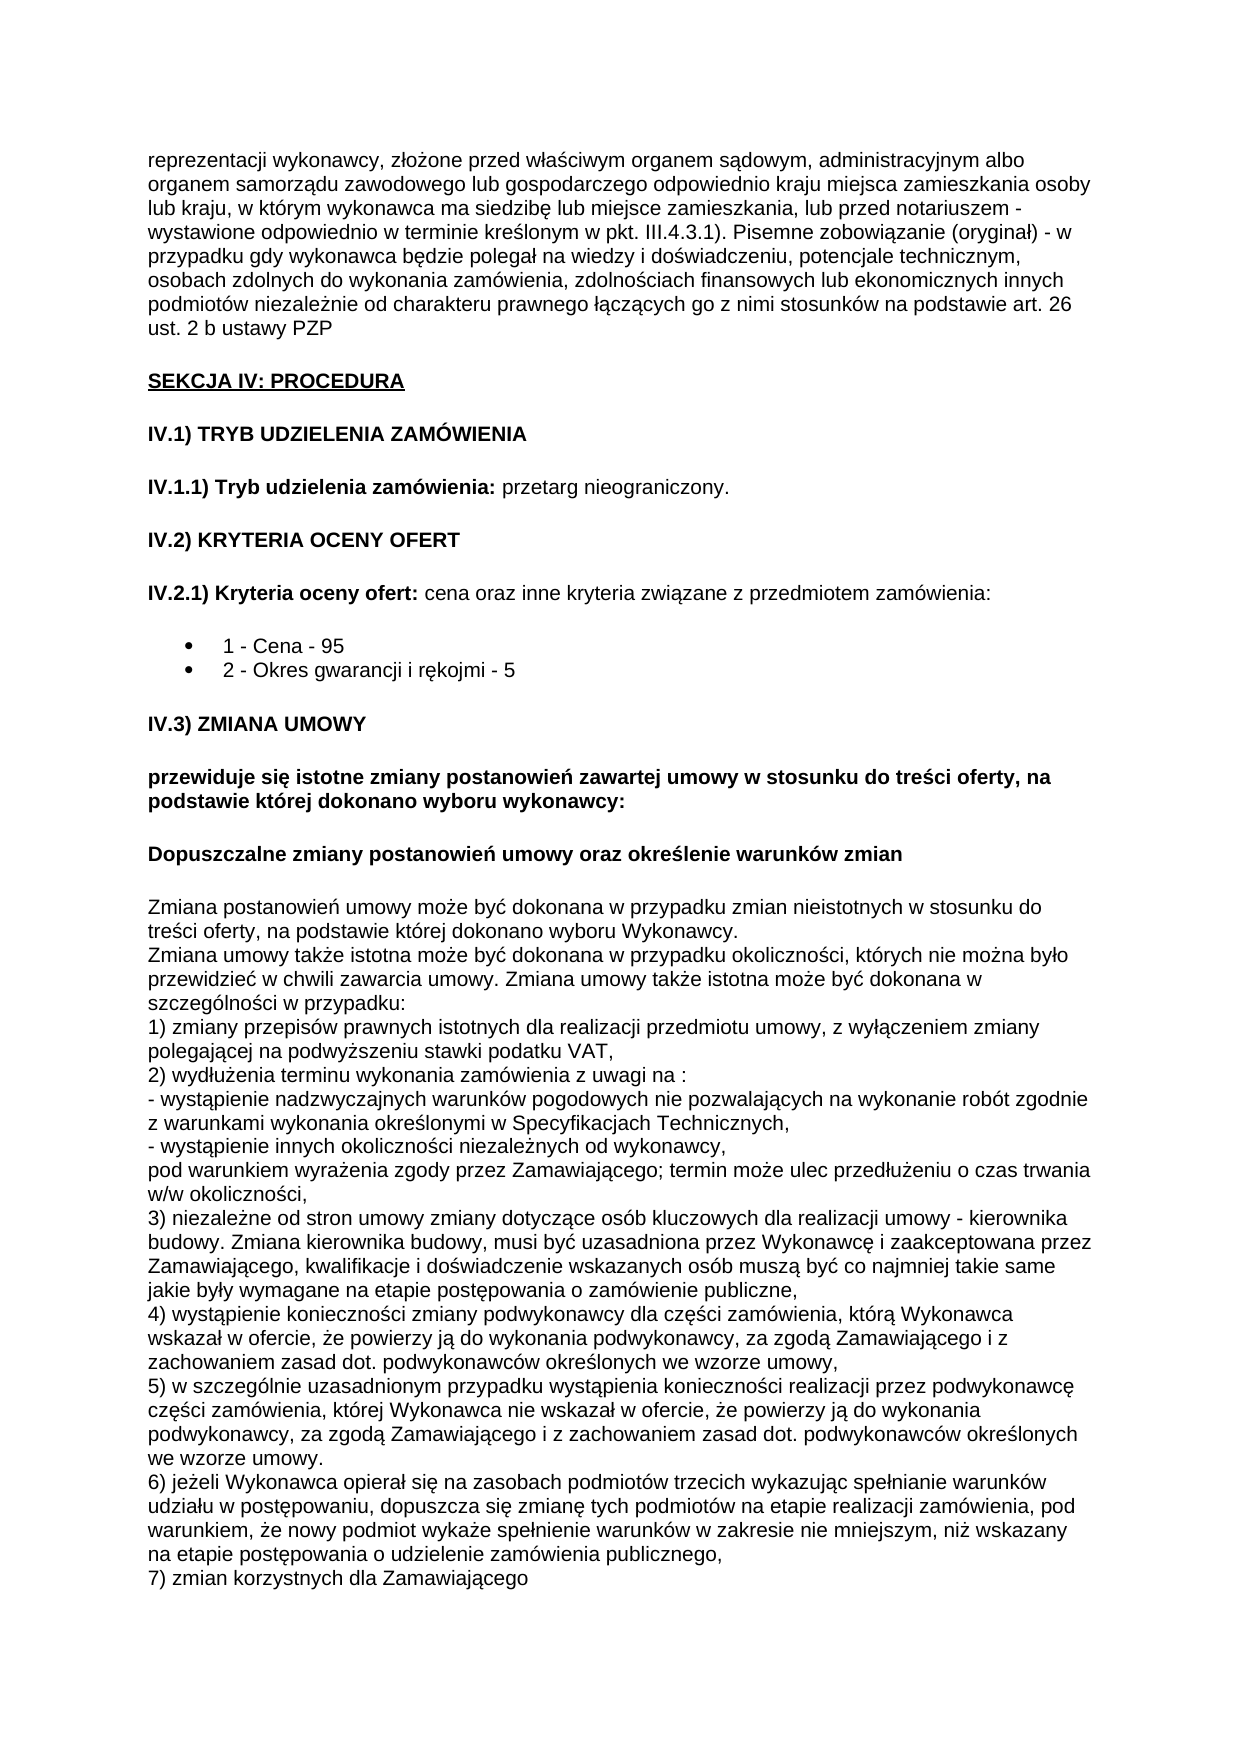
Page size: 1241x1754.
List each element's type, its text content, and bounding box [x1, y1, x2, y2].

text SEKCJA IV: PROCEDURA [148, 368, 1093, 392]
list 1 - Cena - 95 [185, 634, 1093, 658]
text IV.3) ZMIANA UMOWY [148, 711, 1093, 735]
text IV.2.1) Kryteria oceny ofert: cena oraz inne kryteria związane z przedmiotem zamówienia: [148, 581, 1093, 605]
text IV.1.1) Tryb udzielenia zamówienia: przetarg nieograniczony. [148, 475, 1093, 499]
list 2 - Okres gwarancji i rękojmi - 5 [185, 658, 1093, 682]
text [148, 148, 1093, 339]
text IV.2) KRYTERIA OCENY OFERT [148, 528, 1093, 552]
text IV.1) TRYB UDZIELENIA ZAMÓWIENIA [148, 422, 1093, 446]
text Dopuszczalne zmiany postanowień umowy oraz określenie warunków zmian [148, 842, 1093, 866]
text Zmiana postanowień umowy może być dokonana w przypadku zmian nieistotnych w stosunku do treści oferty, na podstawie której dokonano wyboru Wykonawcy. Zmiana umowy także istotna może być dokonana w przypadku okoliczności, których nie można było przewidzieć w chwili zawarcia umowy. Zmiana umowy także istotna może być dokonana w szczególności w przypadku: 1) zmiany przepisów prawnych istotnych dla realizacji przedmiotu umowy, z wyłączeniem zmiany polegającej na podwyższeniu stawki podatku VAT, 2) wydłużenia terminu wykonania zamówienia z uwagi na : - wystąpienie nadzwyczajnych warunków pogodowych nie pozwalających na wykonanie robót zgodnie z warunkami wykonania określonymi w Specyfikacjach Technicznych, - wystąpienie innych okoliczności niezależnych od wykonawcy, pod warunkiem wyrażenia zgody przez Zamawiającego; termin może ulec przedłużeniu o czas trwania w/w okoliczności, 3) niezależne od stron umowy zmiany dotyczące osób kluczowych dla realizacji umowy - kierownika budowy. Zmiana kierownika budowy, musi być uzasadniona przez Wykonawcę i zaakceptowana przez Zamawiającego, kwalifikacje i doświadczenie wskazanych osób muszą być co najmniej takie same jakie były wymagane na etapie postępowania o zamówienie publiczne, 4) wystąpienie konieczności zmiany podwykonawcy dla części zamówienia, którą Wykonawca wskazał w ofercie, że powierzy ją do wykonania podwykonawcy, za zgodą Zamawiającego i z zachowaniem zasad dot. podwykonawców określonych we wzorze umowy, 5) w szczególnie uzasadnionym przypadku wystąpienia konieczności realizacji przez podwykonawcę części zamówienia, której Wykonawca nie wskazał w ofercie, że powierzy ją do wykonania podwykonawcy, za zgodą Zamawiającego i z zachowaniem zasad dot. podwykonawców określonych we wzorze umowy. 6) jeżeli Wykonawca opierał się na zasobach podmiotów trzecich wykazując spełnianie warunków udziału w postępowaniu, dopuszcza się zmianę tych podmiotów na etapie realizacji zamówienia, pod warunkiem, że nowy podmiot wykaże spełnienie warunków w zakresie nie mniejszym, niż wskazany na etapie postępowania o udzielenie zamówienia publicznego, 7) zmian korzystnych dla Zamawiającego [148, 895, 1093, 1589]
text przewiduje się istotne zmiany postanowień zawartej umowy w stosunku do treści oferty, na podstawie której dokonano wyboru wykonawcy: [148, 764, 1093, 812]
